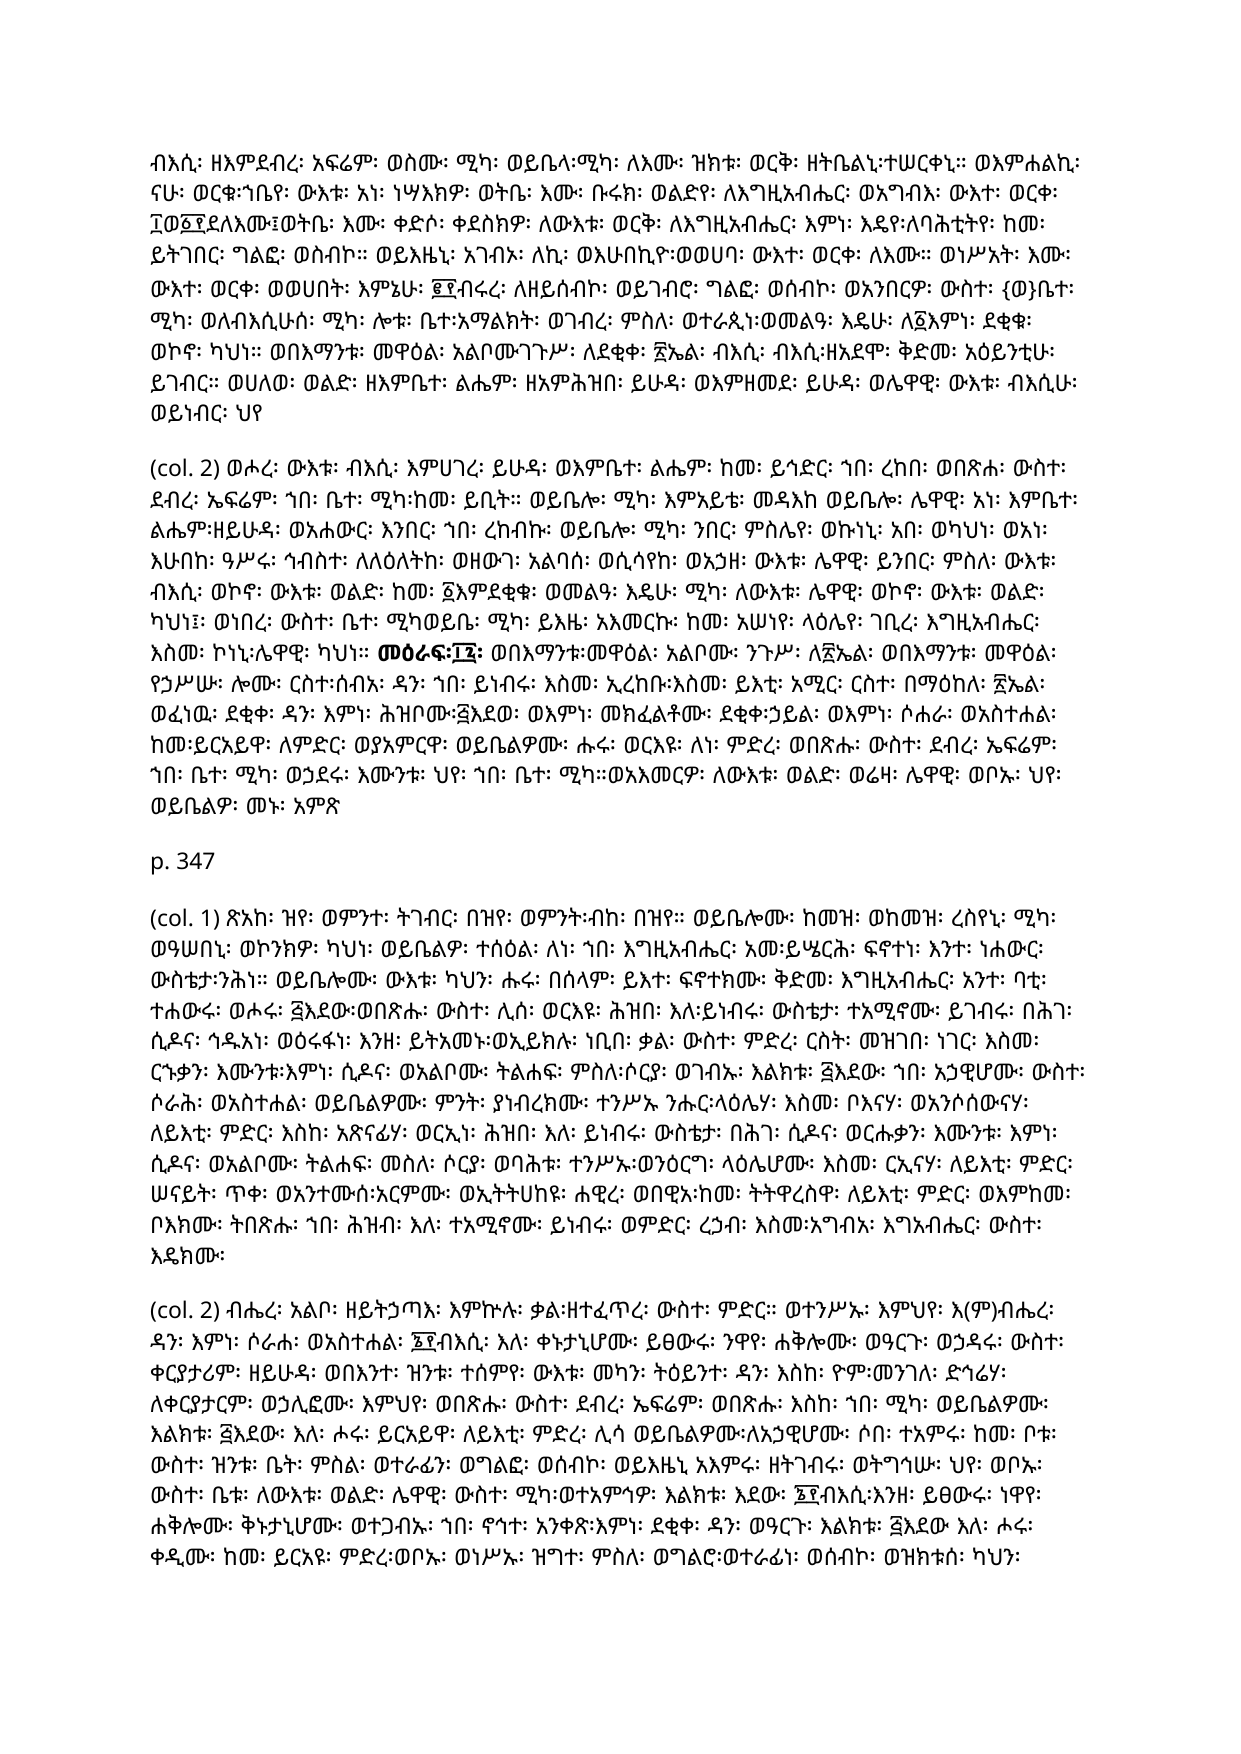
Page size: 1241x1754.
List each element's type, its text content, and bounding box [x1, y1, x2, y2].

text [150, 150, 1090, 427]
text p. 347 [150, 845, 1090, 876]
text (col. 1) ጽአከ፡ ዝየ፡ ወምንተ፡ ትገብር፡ በዝየ፡ ወምንት፡ብከ፡ በዝየ። ወይቤሎሙ፡ ከመዝ፡ ወከመዝ፡ ረስየኒ፡ ሚካ፡ ወዓሠበኒ፡ ወኮንክዎ፡ ካህነ፡ ወይቤልዎ፡ ተሰዕል፡ ለነ፡ ኀበ፡ እግዚአብሔር፡ አመ፡ይሤርሕ፡ ፍኖተነ፡ እንተ፡ ነሐውር፡ ውስቴታ፡ንሕነ። ወይቤሎሙ፡ ውእቱ፡ ካህን፡ ሑሩ፡ በሰላም፡ ይእተ፡ ፍኖተክሙ፡ ቅድመ፡ እግዚአብሔር፡ አንተ፡ ባቲ፡ ተሐውሩ፡ ወሖሩ፡ ፭እደው፡ወበጽሑ፡ ውስተ፡ ሊሰ፡ ወርእዩ፡ ሕዝበ፡ እለ፡ይነብሩ፡ ውስቴታ፡ ተአሚኖሙ፡ ይገብሩ፡ በሕገ፡ ሲዶና፡ ኅዱአነ፡ ወዕሩፋነ፡ እንዘ፡ ይትአመኑ፡ወኢይክሉ፡ ነቢበ፡ ቃል፡ ውስተ፡ ምድረ፡ ርስት፡ መዝገበ፡ ነገር፡ እስመ፡ ርኁቃን፡ እሙንቱ፡እምነ፡ ሲዶና፡ ወአልቦሙ፡ ትልሐፍ፡ ምስለ፡ሶርያ፡ ወገብኡ፡ እልክቱ፡ ፭እደው፡ ኀበ፡ አኃዊሆሙ፡ ውስተ፡ ሶራሕ፡ ወአስተሐል፡ ወይቤልዎሙ፡ ምንት፡ ያነብረክሙ፡ ተንሥኡ ንሑር፡ላዕሌሃ፡ እስመ፡ ቦእናሃ፡ ወአንሶሰውናሃ፡ ለይእቲ፡ ምድር፡ እስከ፡ አጽናፊሃ፡ ወርኢነ፡ ሕዝበ፡ እለ፡ ይነብሩ፡ ውስቴታ፡ በሕገ፡ ሲዶና፡ ወርሑቃን፡ እሙንቱ፡ እምነ፡ ሲዶና፡ ወአልቦሙ፡ ትልሐፍ፡ መስለ፡ ሶርያ፡ ወባሕቱ፡ ተንሥኡ፡ወንዕርግ፡ ላዕሌሆሙ፡ እስመ፡ ርኢናሃ፡ ለይእቲ፡ ምድር፡ ሠናይት፡ ጥቀ፡ ወአንተሙሰ፡አርምሙ፡ ወኢትትሀከዩ፡ ሐዊረ፡ ወበዊአ፡ከመ፡ ትትዋረስዋ፡ ለይእቲ፡ ምድር፡ ወእምከመ፡ ቦእክሙ፡ ትበጽሑ፡ ኀበ፡ ሕዝብ፡ እለ፡ ተአሚኖሙ፡ ይነብሩ፡ ወምድር፡ ረኃብ፡ እስመ፡አግብአ፡ እግአብሔር፡ ውስተ፡ እዴክሙ፡ [150, 901, 1090, 1269]
text (col. 2) ወሖረ፡ ውእቱ፡ ብእሲ፡ እምሀገረ፡ ይሁዳ፡ ወእምቤተ፡ ልሔም፡ ከመ፡ ይኅድር፡ ኀበ፡ ረከበ፡ ወበጽሐ፡ ውስተ፡ ደብረ፡ ኤፍሬም፡ ኀበ፡ ቤተ፡ ሚካ፡ከመ፡ ይቢት። ወይቤሎ፡ ሚካ፡ እምአይቴ፡ መዳእከ ወይቤሎ፡ ሌዋዊ፡ አነ፡ እምቤተ፡ ልሔም፡ዘይሁዳ፡ ወአሐውር፡ እንበር፡ ኀበ፡ ረከብኩ፡ ወይቤሎ፡ ሚካ፡ ንበር፡ ምስሌየ፡ ወኩነኒ፡ አበ፡ ወካህነ፡ ወአነ፡ እሁበከ፡ ዓሥሩ፡ ኅብስተ፡ ለለዕለትከ፡ ወዘውገ፡ አልባሰ፡ ወሲሳየከ፡ ወአኃዘ፡ ውእቱ፡ ሌዋዊ፡ ይንበር፡ ምስለ፡ ውእቱ፡ ብእሲ፡ ወኮኖ፡ ውእቱ፡ ወልድ፡ ከመ፡ ፩እምደቂቁ፡ ወመልዓ፡ እዴሁ፡ ሚካ፡ ለውእቱ፡ ሌዋዊ፡ ወኮኖ፡ ውእቱ፡ ወልድ፡ ካህነ፤፡ ወነበረ፡ ውስተ፡ ቤተ፡ ሚካወይቤ፡ ሚካ፡ ይእዜ፡ አእመርኩ፡ ከመ፡ አሠነየ፡ ላዕሌየ፡ ገቢረ፡ እግዚአብሔር፡ እስመ፡ ኮነኒ፡ሌዋዊ፡ ካህነ። መዕራፍ፡፲፯፡ ወበእማንቱ፡መዋዕል፡ አልቦሙ፡ ንጉሥ፡ ለ፳ኤል፡ ወበእማንቱ፡ መዋዕል፡ የኃሥሡ፡ ሎሙ፡ ርስተ፡ሰብአ፡ ዳን፡ ኀበ፡ ይነብሩ፡ እስመ፡ ኢረከቡ፡እስመ፡ ይእቲ፡ አሚር፡ ርስተ፡ በማዕከለ፡ ፳ኤል፡ ወፈነዉ፡ ደቂቀ፡ ዳን፡ እምነ፡ ሕዝቦሙ፡፭እደወ፡ ወእምነ፡ መክፈልቶሙ፡ ደቂቀ፡ኃይል፡ ወእምነ፡ ሶሐራ፡ ወአስተሐል፡ ከመ፡ይርአይዋ፡ ለምድር፡ ወያአምርዋ፡ ወይቤልዎሙ፡ ሑሩ፡ ወርእዩ፡ ለነ፡ ምድረ፡ ወበጽሑ፡ ውስተ፡ ደብረ፡ ኤፍሬም፡ ኀበ፡ ቤተ፡ ሚካ፡ ወኃደሩ፡ እሙንቱ፡ ህየ፡ ኀበ፡ ቤተ፡ ሚካ።ወአእመርዎ፡ ለውእቱ፡ ወልድ፡ ወሬዛ፡ ሌዋዊ፡ ወቦኡ፡ ህየ፡ ወይቤልዎ፡ መኑ፡ አምጽ [150, 452, 1090, 820]
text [150, 1294, 1090, 1571]
